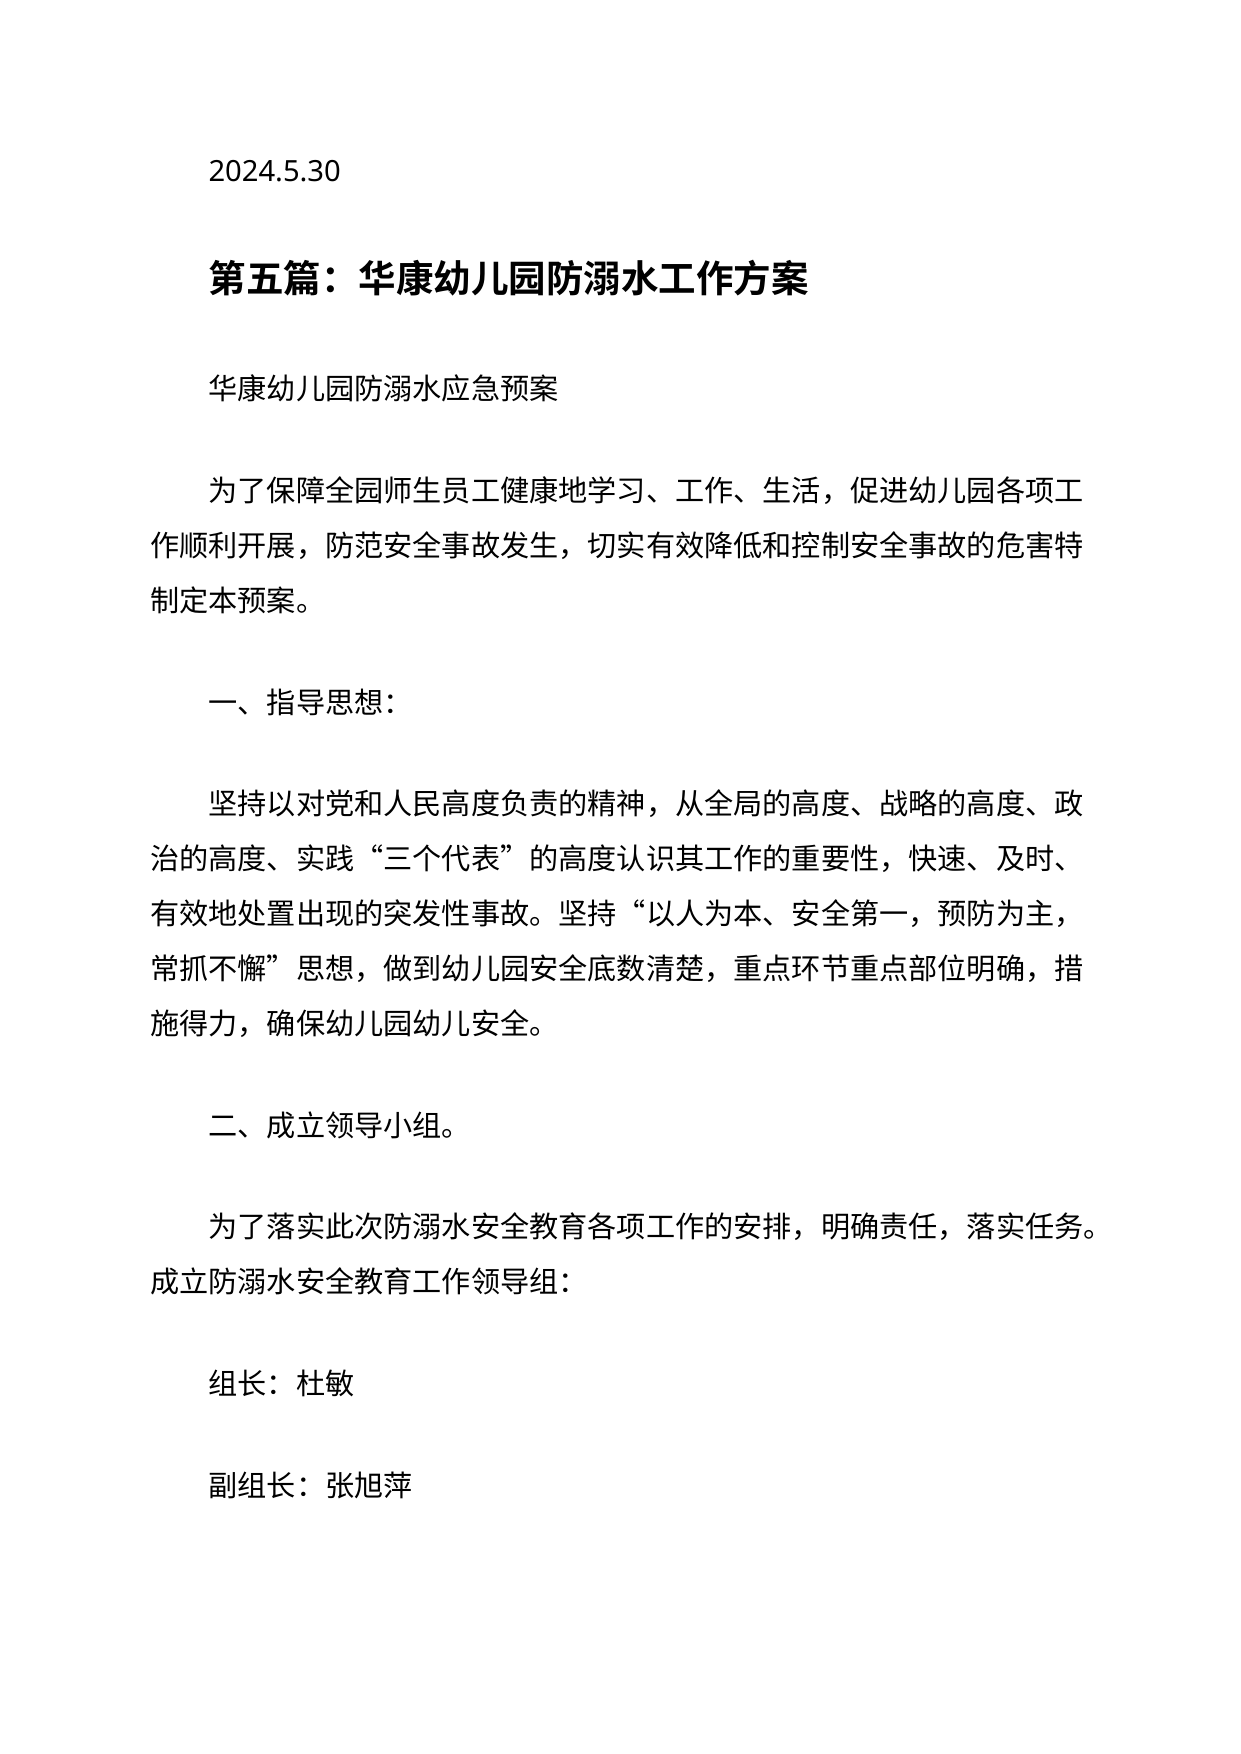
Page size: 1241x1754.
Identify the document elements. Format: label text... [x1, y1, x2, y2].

text 第五篇：华康幼儿园防溺水工作方案 [150, 248, 1090, 303]
text 2024.5.30 [150, 150, 1090, 190]
text 二、成立领导小组。 [150, 1102, 1090, 1144]
text 一、指导思想： [150, 679, 1090, 721]
text 组长：杜敏 [150, 1361, 1090, 1403]
text 副组长：张旭萍 [150, 1462, 1090, 1505]
text 为了保障全园师生员工健康地学习、工作、生活，促进幼儿园各项工作顺利开展，防范安全事故发生，切实有效降低和控制安全事故的危害特制定本预案。 [150, 468, 1090, 620]
text 华康幼儿园防溺水应急预案 [150, 366, 1090, 408]
text 为了落实此次防溺水安全教育各项工作的安排，明确责任，落实任务。成立防溺水安全教育工作领导组： [150, 1204, 1090, 1301]
text 坚持以对党和人民高度负责的精神，从全局的高度、战略的高度、政治的高度、实践“三个代表”的高度认识其工作的重要性，快速、及时、有效地处置出现的突发性事故。坚持“以人为本、安全第一，预防为主，常抓不懈”思想，做到幼儿园安全底数清楚，重点环节重点部位明确，措施得力，确保幼儿园幼儿安全。 [150, 781, 1090, 1043]
